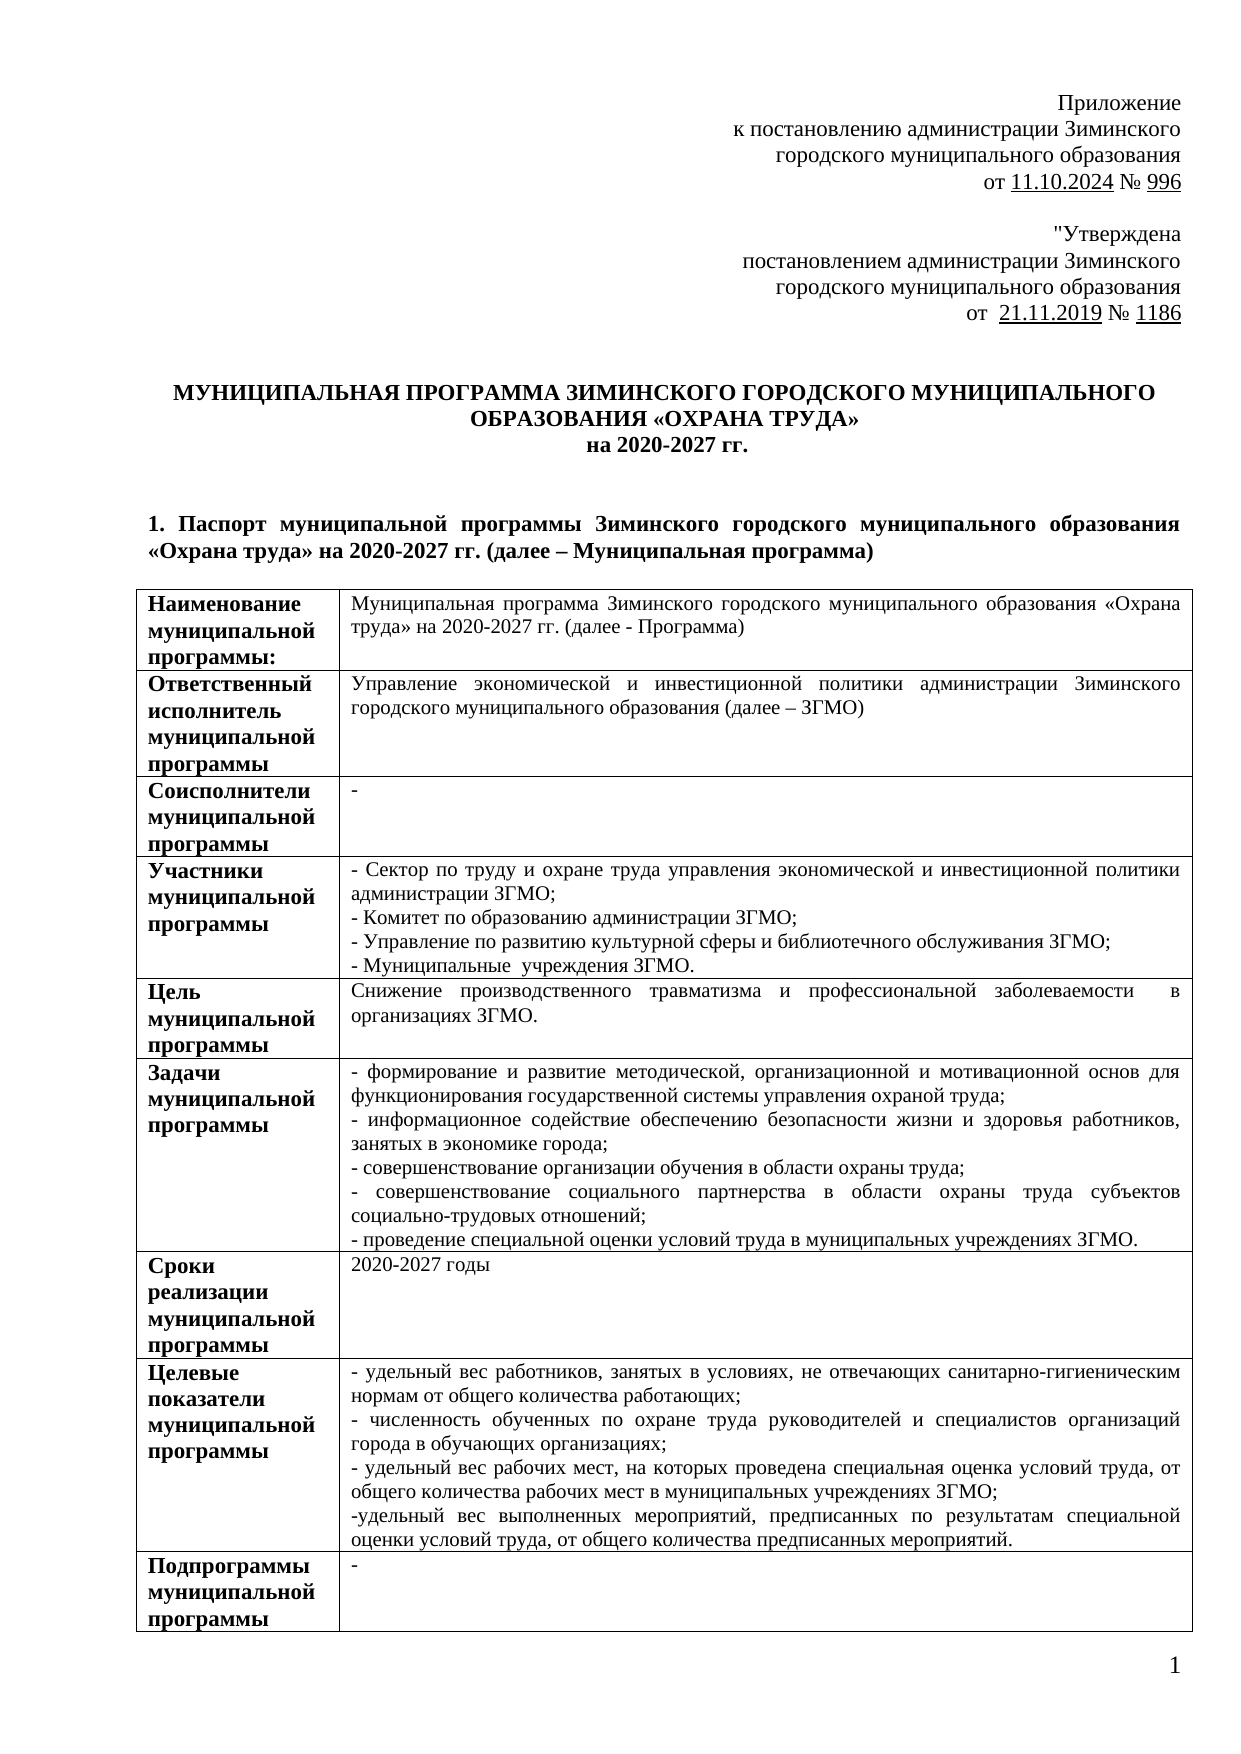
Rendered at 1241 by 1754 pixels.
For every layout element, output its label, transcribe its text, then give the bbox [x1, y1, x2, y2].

text на 2020-2027 гг. [148, 431, 1181, 458]
table_cell Управление экономической и инвестиционной политики администрации Зиминского городского муниципального образования (далее – ЗГМО) [340, 671, 1192, 776]
text 1. Паспорт муниципальной программы Зиминского городского муниципального образования «Охрана труда» на 2020-2027 гг. (далее – Муниципальная программа) [148, 510, 1181, 563]
table_cell - [340, 777, 1192, 856]
text городского муниципального образования [148, 273, 1181, 299]
text "Утверждена [148, 220, 1181, 247]
table_cell Задачи муниципальной программы [137, 1059, 339, 1251]
table_cell Целевые показатели муниципальной программы [137, 1359, 339, 1551]
table_cell Соисполнители муниципальной программы [137, 777, 339, 856]
text к постановлению администрации Зиминского [148, 115, 1181, 141]
text городского муниципального образования [148, 141, 1181, 168]
text МУНИЦИПАЛЬНАЯ ПРОГРАММА ЗИМИНСКОГО ГОРОДСКОГО МУНИЦИПАЛЬНОГО ОБРАЗОВАНИЯ «ОХРАНА ТРУДА» [148, 378, 1181, 431]
text постановлением администрации Зиминского [148, 247, 1181, 273]
table_cell Участники муниципальной программы [137, 857, 339, 977]
table_cell Подпрограммы муниципальной программы [137, 1552, 339, 1631]
table_cell Ответственный исполнитель муниципальной программы [137, 671, 339, 776]
text от 21.11.2019 № 1186 [148, 299, 1181, 326]
table_cell 2020-2027 годы [340, 1252, 1192, 1357]
table_cell Снижение производственного травматизма и профессиональной заболеваемости в организациях ЗГМО. [340, 979, 1192, 1057]
table_cell Цель муниципальной программы [137, 979, 339, 1057]
table_cell - удельный вес работников, занятых в условиях, не отвечающих санитарно-гигиеническим нормам от общего количества работающих; - численность обученных по охране труда руководителей и специалистов организаций города в обучающих организациях; - удельный вес рабочих мест, на которых проведена специальная оценка условий труда, от общего количества рабочих мест в муниципальных учреждениях ЗГМО; -удельный вес выполненных мероприятий, предписанных по результатам специальной оценки условий труда, от общего количества предписанных мероприятий. [340, 1359, 1192, 1551]
table_cell - формирование и развитие методической, организационной и мотивационной основ для функционирования государственной системы управления охраной труда; - информационное содействие обеспечению безопасности жизни и здоровья работников, занятых в экономике города; - совершенствование организации обучения в области охраны труда; - совершенствование социального партнерства в области охраны труда субъектов социально-трудовых отношений; - проведение специальной оценки условий труда в муниципальных учреждениях ЗГМО. [340, 1059, 1192, 1251]
table_cell Сроки реализации муниципальной программы [137, 1252, 339, 1357]
table_header Муниципальная программа Зиминского городского муниципального образования «Охрана труда» на 2020-2027 гг. (далее - Программа) [340, 590, 1192, 669]
text от 11.10.2024 № 996 [148, 168, 1181, 194]
table_header Наименование муниципальной программы: [137, 590, 339, 669]
text Приложение [148, 89, 1181, 115]
table_cell - Сектор по труду и охране труда управления экономической и инвестиционной политики администрации ЗГМО; - Комитет по образованию администрации ЗГМО; - Управление по развитию культурной сферы и библиотечного обслуживания ЗГМО; - Муниципальные учреждения ЗГМО. [340, 857, 1192, 977]
table_cell - [340, 1552, 1192, 1631]
